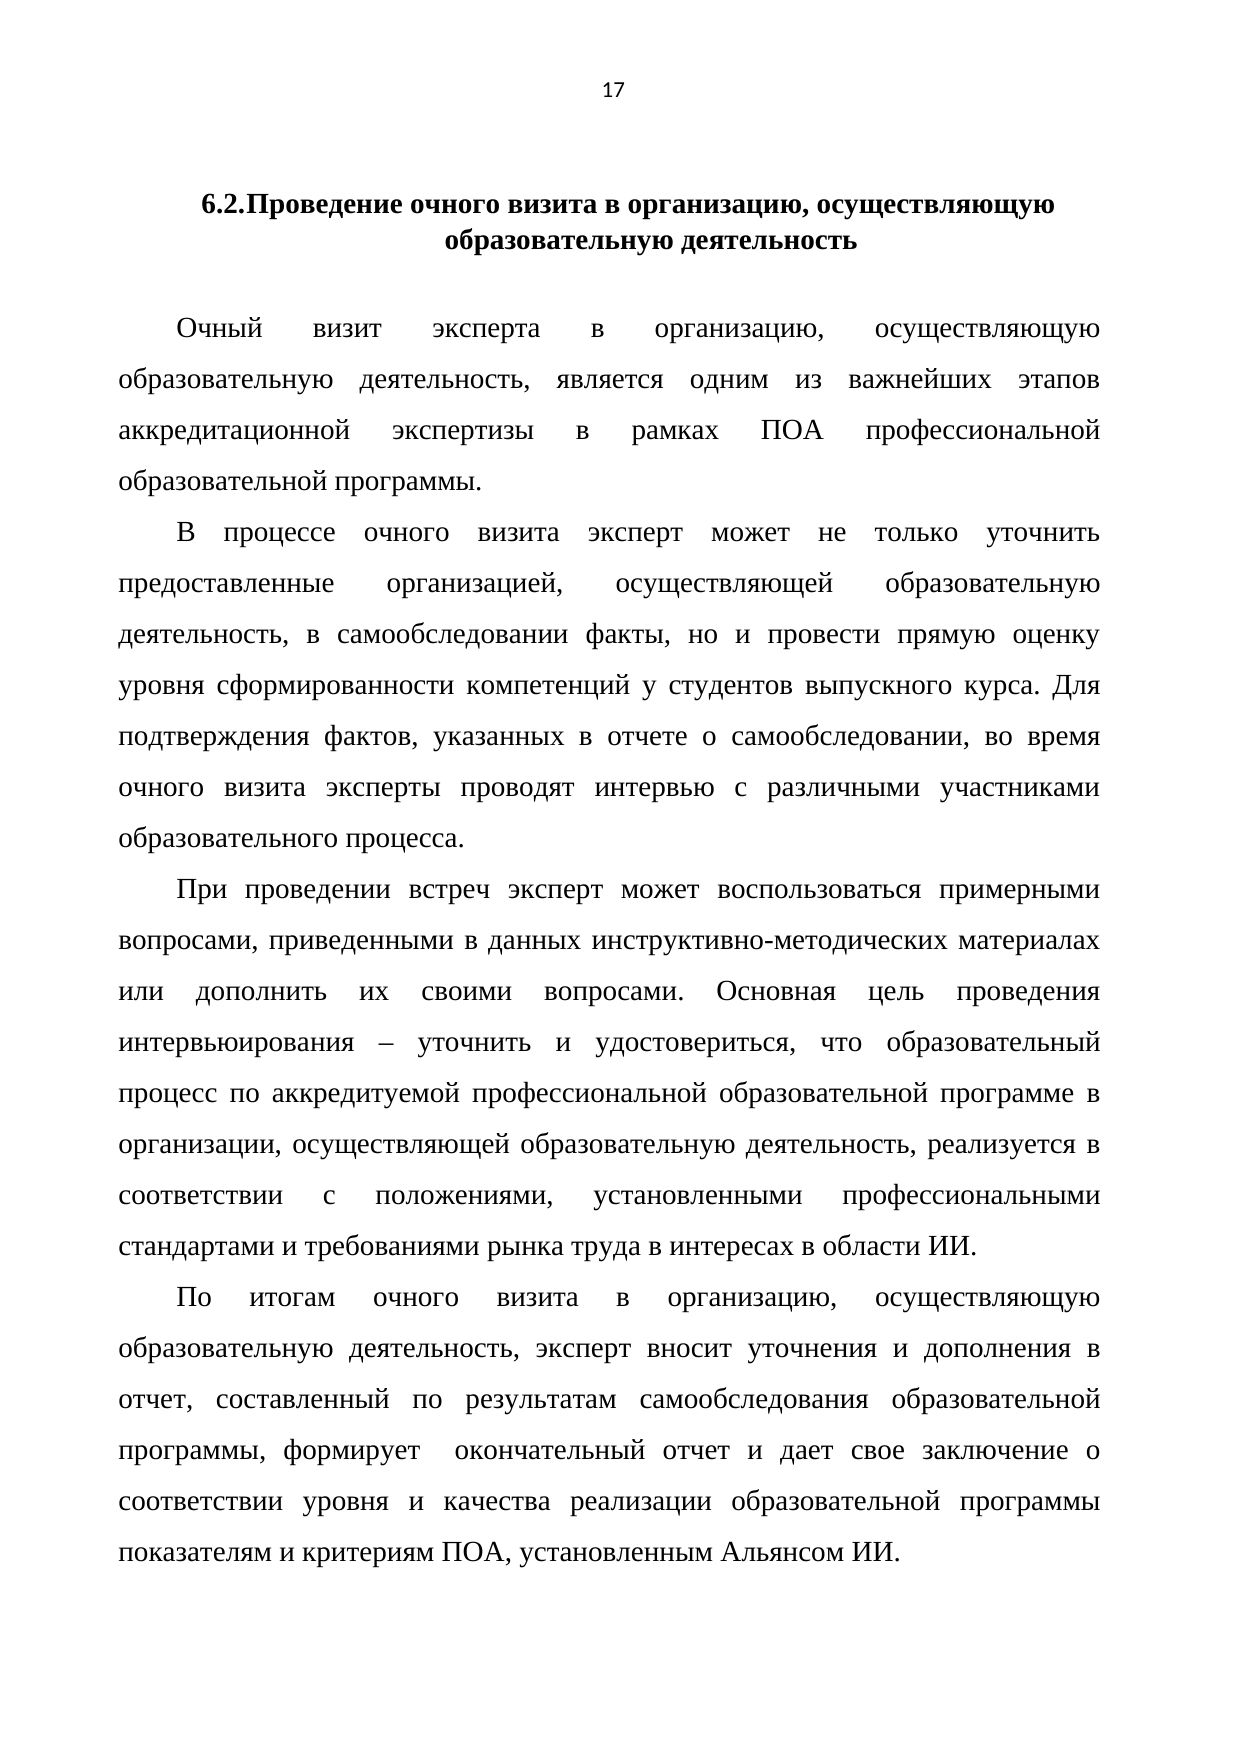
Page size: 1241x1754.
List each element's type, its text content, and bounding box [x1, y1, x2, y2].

text Очный визит эксперта в организацию, осуществляющую образовательную деятельность, является одним из важнейших этапов аккредитационной экспертизы в рамках ПОА профессиональной образовательной программы. [118, 310, 1101, 496]
text По итогам очного визита в организацию, осуществляющую образовательную деятельность, эксперт вносит уточнения и дополнения в отчет, составленный по результатам самообследования образовательной программы, формирует окончательный отчет и дает свое заключение о соответствии уровня и качества реализации образовательной программы показателям и критериям ПОА, установленным Альянсом ИИ. [118, 1279, 1101, 1567]
text В процессе очного визита эксперт может не только уточнить предоставленные организацией, осуществляющей образовательную деятельность, в самообследовании факты, но и провести прямую оценку уровня сформированности компетенций у студентов выпускного курса. Для подтверждения фактов, указанных в отчете о самообследовании, во время очного визита эксперты проводят интервью с различными участниками образовательного процесса. [118, 514, 1101, 853]
subtitle Проведение очного визита в организацию, осуществляющую образовательную деятельность [156, 186, 1101, 256]
text При проведении встреч эксперт может воспользоваться примерными вопросами, приведенными в данных инструктивно-методических материалах или дополнить их своими вопросами. Основная цель проведения интервьюирования – уточнить и удостовериться, что образовательный процесс по аккредитуемой профессиональной образовательной программе в организации, осуществляющей образовательную деятельность, реализуется в соответствии с положениями, установленными профессиональными стандартами и требованиями рынка труда в интересах в области ИИ. [118, 871, 1101, 1261]
